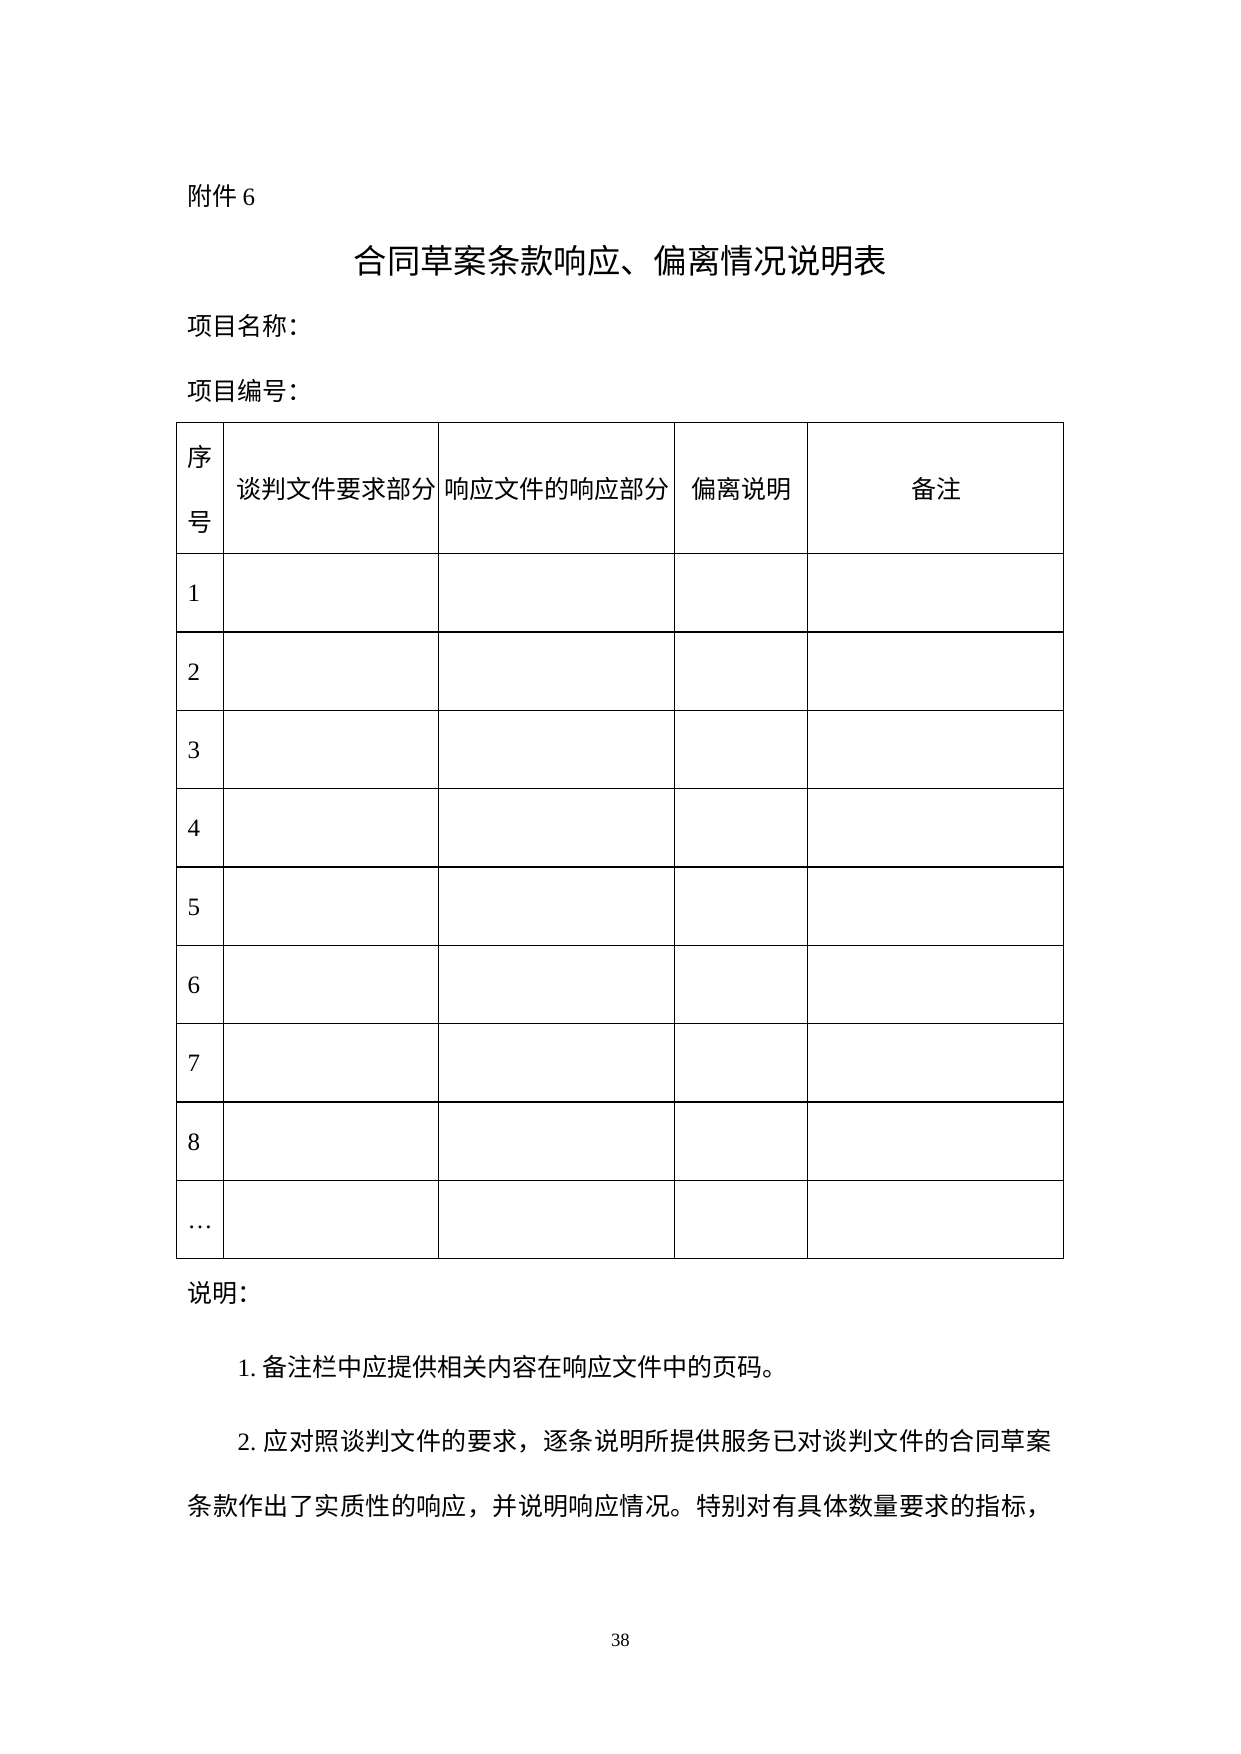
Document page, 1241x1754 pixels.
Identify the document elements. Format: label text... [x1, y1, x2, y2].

table_cell 7 [177, 1024, 223, 1101]
table_cell [808, 1181, 1063, 1258]
table_cell [439, 633, 674, 710]
table_cell [439, 1181, 674, 1258]
table_cell 1 [177, 554, 223, 631]
text 合同草案条款响应、偏离情况说明表 [187, 227, 1053, 292]
table_cell [808, 1103, 1063, 1180]
text 项目名称： [187, 292, 1053, 357]
table_cell [439, 868, 674, 945]
table_cell [224, 946, 438, 1023]
table_cell [224, 1103, 438, 1180]
table_cell [675, 868, 807, 945]
table_cell [675, 1103, 807, 1180]
table_cell [439, 1103, 674, 1180]
table_cell [439, 946, 674, 1023]
text 项目编号： [187, 357, 1053, 422]
table_cell [808, 868, 1063, 945]
table_cell [224, 554, 438, 631]
table_cell 3 [177, 711, 223, 788]
table_cell 6 [177, 946, 223, 1023]
table_cell [808, 789, 1063, 866]
table_cell [439, 1024, 674, 1101]
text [187, 1407, 1053, 1537]
table_cell 2 [177, 633, 223, 710]
table_cell [675, 633, 807, 710]
text 1. 备注栏中应提供相关内容在响应文件中的页码。 [187, 1333, 1053, 1398]
table_cell 5 [177, 868, 223, 945]
table_header 谈判文件要求部分 [224, 423, 438, 553]
table_cell [224, 789, 438, 866]
table_cell [808, 554, 1063, 631]
table_cell [439, 554, 674, 631]
table_cell [675, 789, 807, 866]
table_cell [224, 711, 438, 788]
table_cell [675, 1024, 807, 1101]
table_header 备注 [808, 423, 1063, 553]
table_cell [808, 1024, 1063, 1101]
table_cell 4 [177, 789, 223, 866]
text 附件6 [187, 162, 1053, 227]
text 说明： [187, 1259, 1053, 1324]
table_cell [439, 711, 674, 788]
table_cell [439, 789, 674, 866]
table_cell [224, 1024, 438, 1101]
table_header 偏离说明 [675, 423, 807, 553]
table_header 响应文件的响应部分 [439, 423, 674, 553]
table_cell [675, 946, 807, 1023]
table_cell 8 [177, 1103, 223, 1180]
table_cell [675, 1181, 807, 1258]
table_cell [675, 554, 807, 631]
table_cell … [177, 1181, 223, 1258]
table_cell [224, 1181, 438, 1258]
table_cell [675, 711, 807, 788]
table_cell [808, 711, 1063, 788]
table_header 序号 [177, 423, 223, 553]
table_cell [808, 633, 1063, 710]
table_cell [808, 946, 1063, 1023]
table_cell [224, 633, 438, 710]
table_cell [224, 868, 438, 945]
